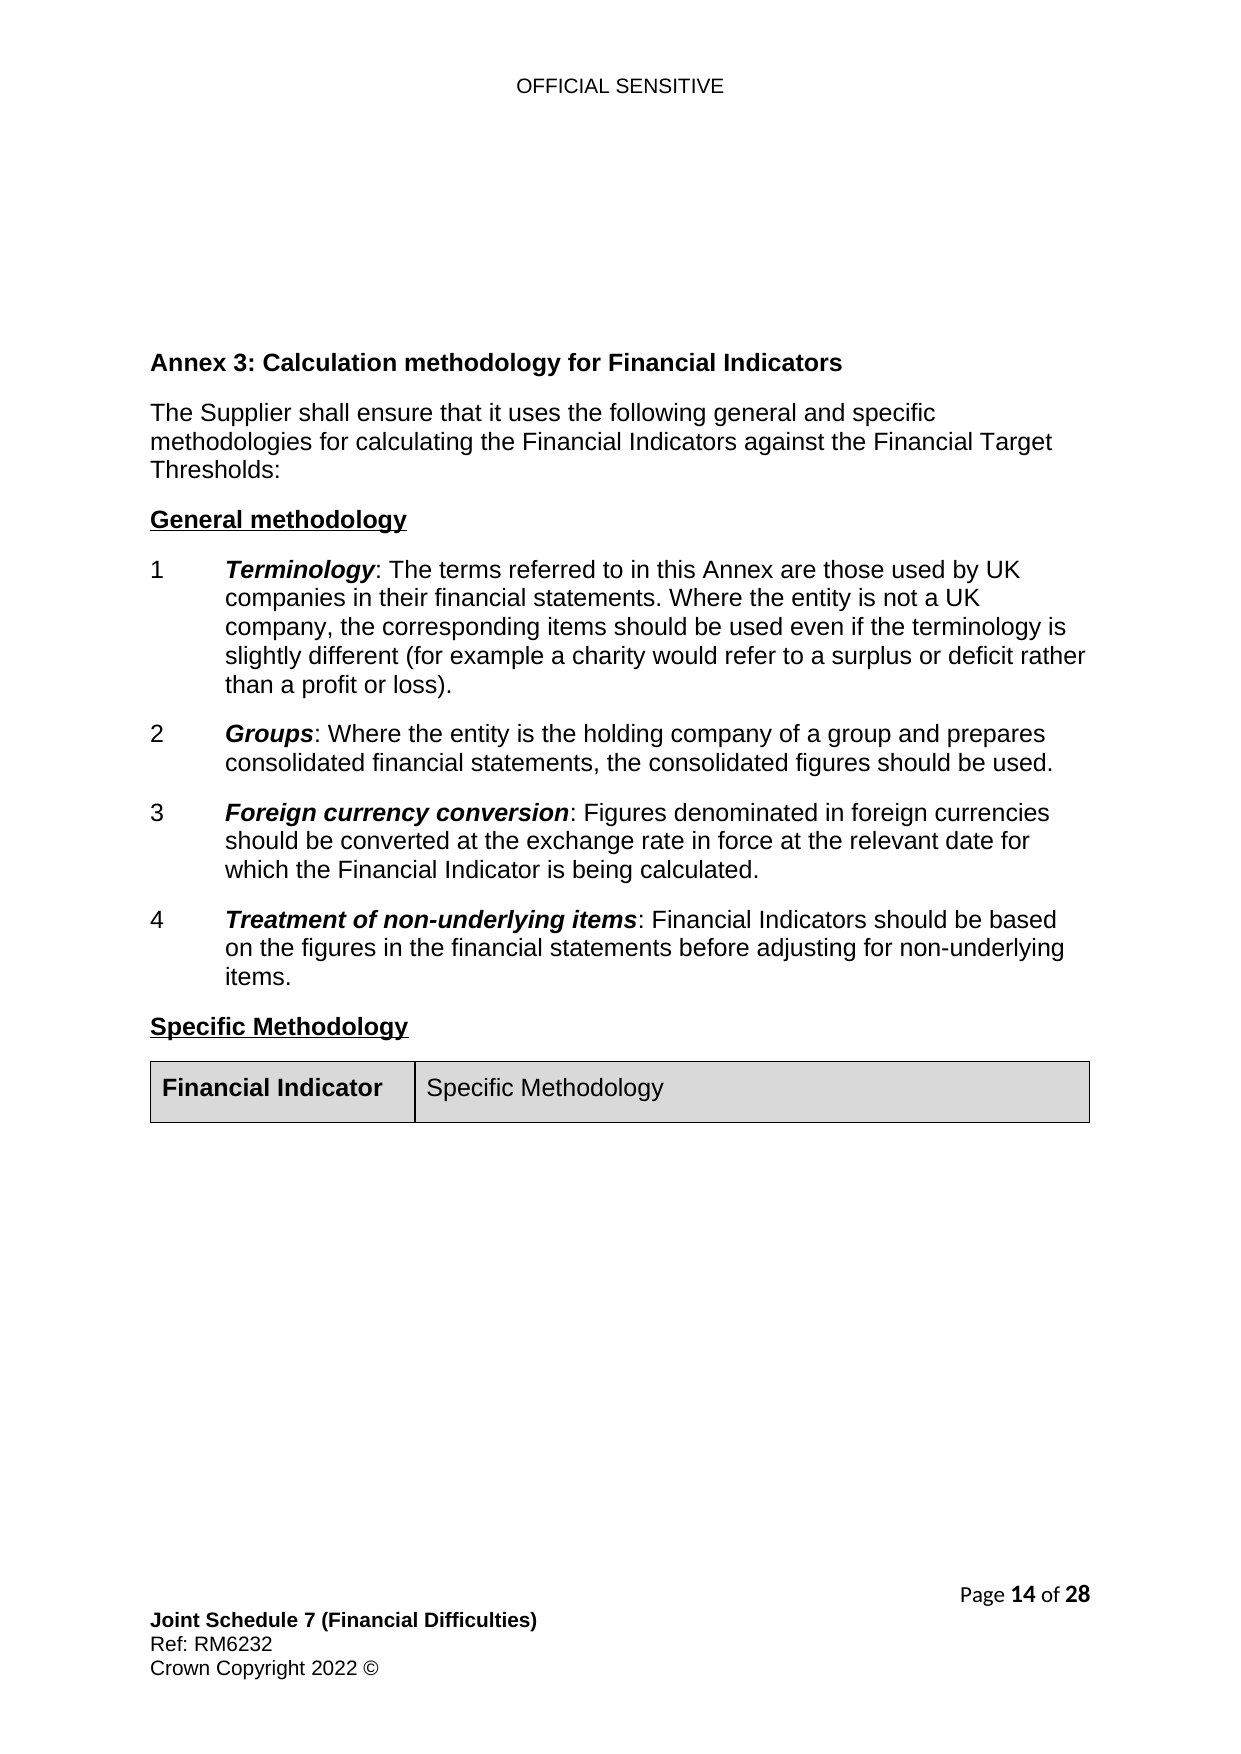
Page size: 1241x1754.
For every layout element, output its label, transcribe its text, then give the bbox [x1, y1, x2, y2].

table_header Specific Methodology [416, 1062, 1089, 1122]
list Groups: Where the entity is the holding company of a group and prepares consolidated financial statements, the consolidated figures should be used. [150, 719, 1090, 777]
list Foreign currency conversion: Figures denominated in foreign currencies should be converted at the exchange rate in force at the relevant date for which the Financial Indicator is being calculated. [150, 797, 1090, 884]
text Annex 3: Calculation methodology for Financial Indicators [150, 348, 1090, 377]
table_header Financial Indicator [151, 1062, 414, 1122]
list Terminology: The terms referred to in this Annex are those used by UK companies in their financial statements. Where the entity is not a UK company, the corresponding items should be used even if the terminology is slightly different (for example a charity would refer to a surplus or deficit rather than a profit or loss). [150, 554, 1090, 698]
text The Supplier shall ensure that it uses the following general and specific methodologies for calculating the Financial Indicators against the Financial Target Thresholds: [150, 398, 1090, 484]
text Specific Methodology [150, 1012, 1090, 1040]
list Treatment of non-underlying items: Financial Indicators should be based on the figures in the financial statements before adjusting for non-underlying items. [150, 904, 1090, 991]
text General methodology [150, 505, 1090, 534]
